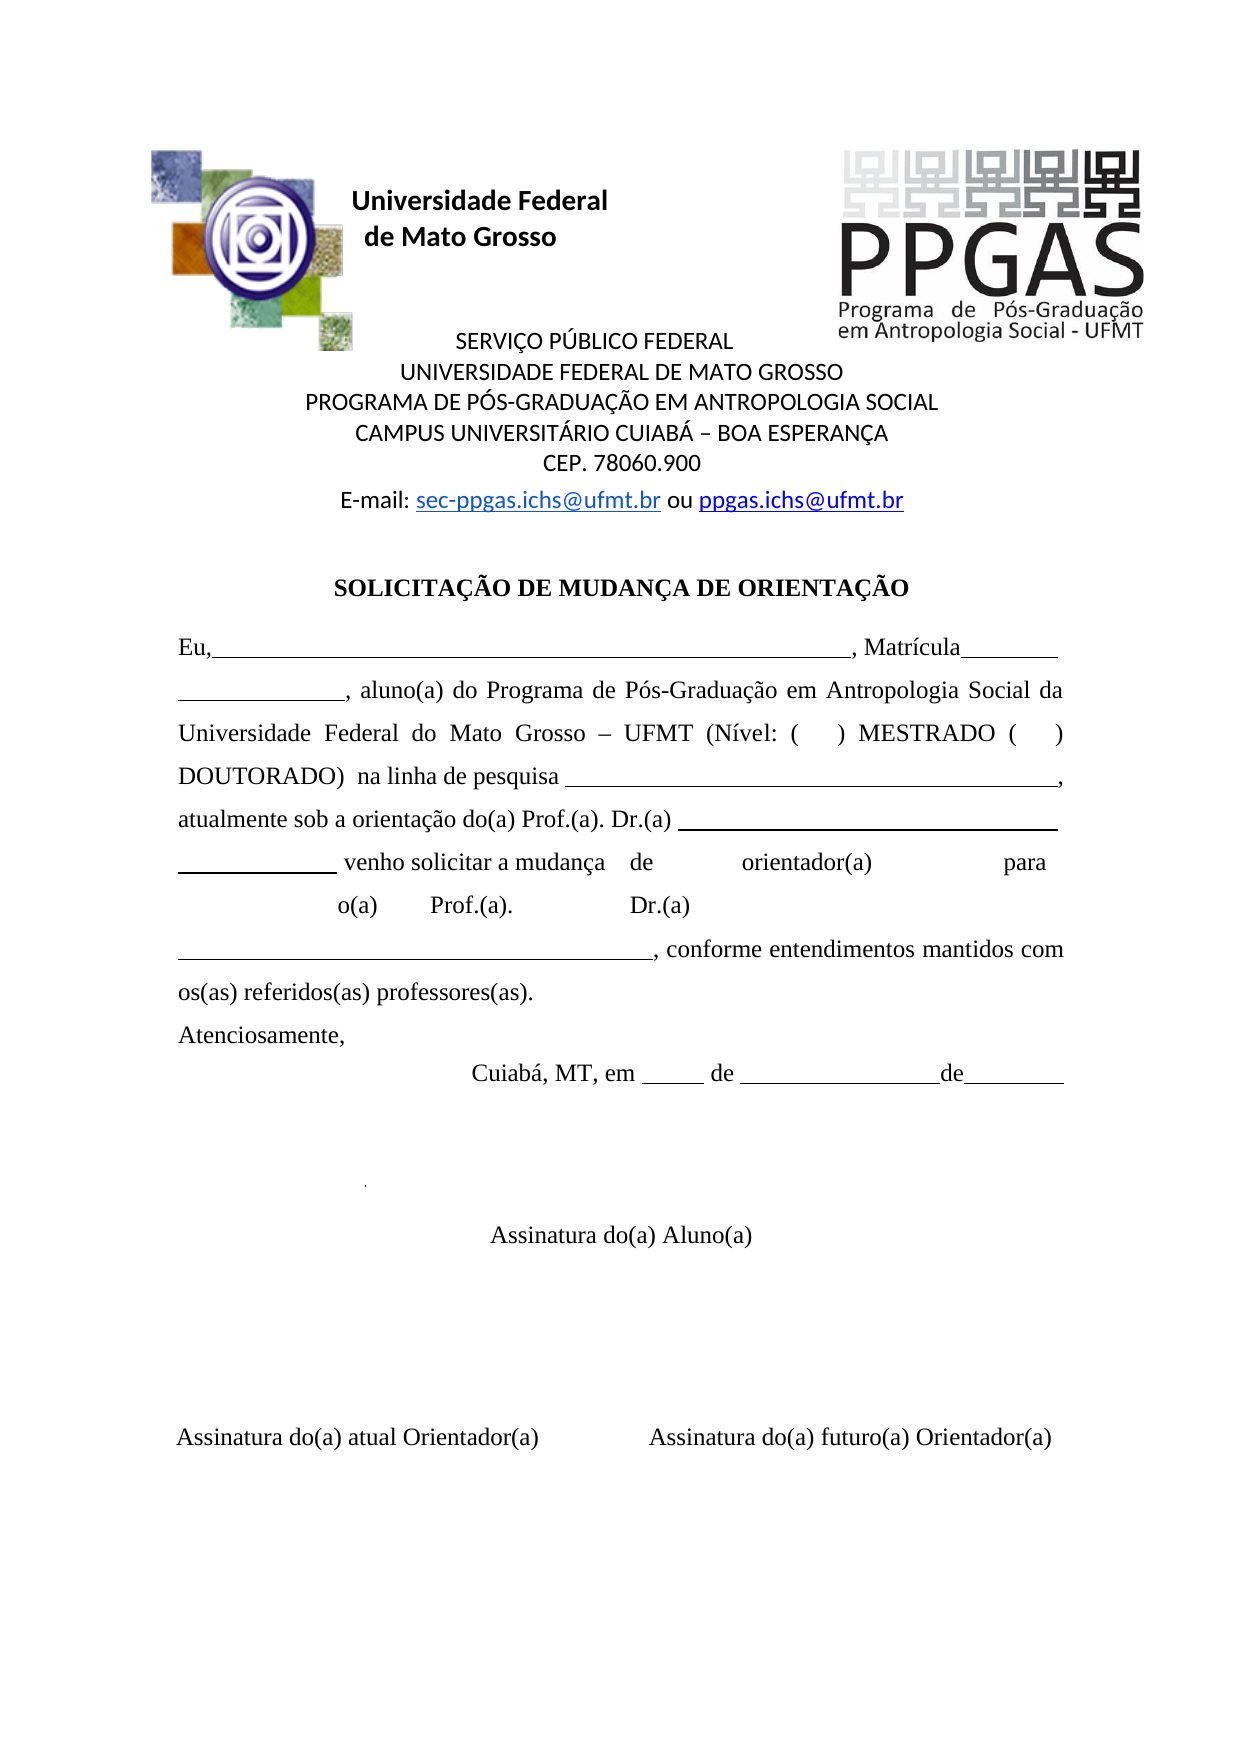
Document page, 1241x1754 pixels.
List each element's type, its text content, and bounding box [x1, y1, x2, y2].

picture [838, 149, 1144, 342]
text SOLICITAÇÃO DE MUDANÇA DE ORIENTAÇÃO [333, 573, 1152, 602]
text Atenciosamente, [178, 1020, 1152, 1049]
text SERVIÇO PÚBLICO FEDERAL UNIVERSIDADE FEDERAL DE MATO GROSSO [400, 325, 884, 386]
text Assinatura do(a) atual Orientador(a) Assinatura do(a) futuro(a) Orientador(a) [176, 1422, 1063, 1451]
text PROGRAMA DE PÓS-GRADUAÇÃO EM ANTROPOLOGIA SOCIAL CAMPUS UNIVERSITÁRIO CUIABÁ – BOA ESPERANÇA [305, 386, 989, 447]
title Universidade Federal de Mato Grosso [355, 182, 634, 253]
picture [151, 150, 355, 351]
text Eu, , Matrícula , aluno(a) do Programa de Pós-Graduação em Antropologia Social da Universidade Federal do Mato Grosso – UFMT (Nível: ( ) MESTRADO ( ) DOUTORADO) na linha de pesquisa , atualmente sob a orientação do(a) Prof.(a). Dr.(a) venho solicitar a mudança de orientador(a) para o(a) Prof.(a). Dr.(a) [178, 632, 1064, 919]
text Assinatura do(a) Aluno(a) [177, 1221, 1065, 1249]
text Cuiabá, MT, em de de [471, 1058, 1152, 1087]
text E-mail: sec-ppgas.ichs@ufmt.br ou ppgas.ichs@ufmt.br [179, 484, 1065, 515]
text , conforme entendimentos mantidos com os(as) referidos(as) professores(as). [178, 934, 1064, 1006]
text CEP. 78060.900 [177, 447, 1067, 478]
